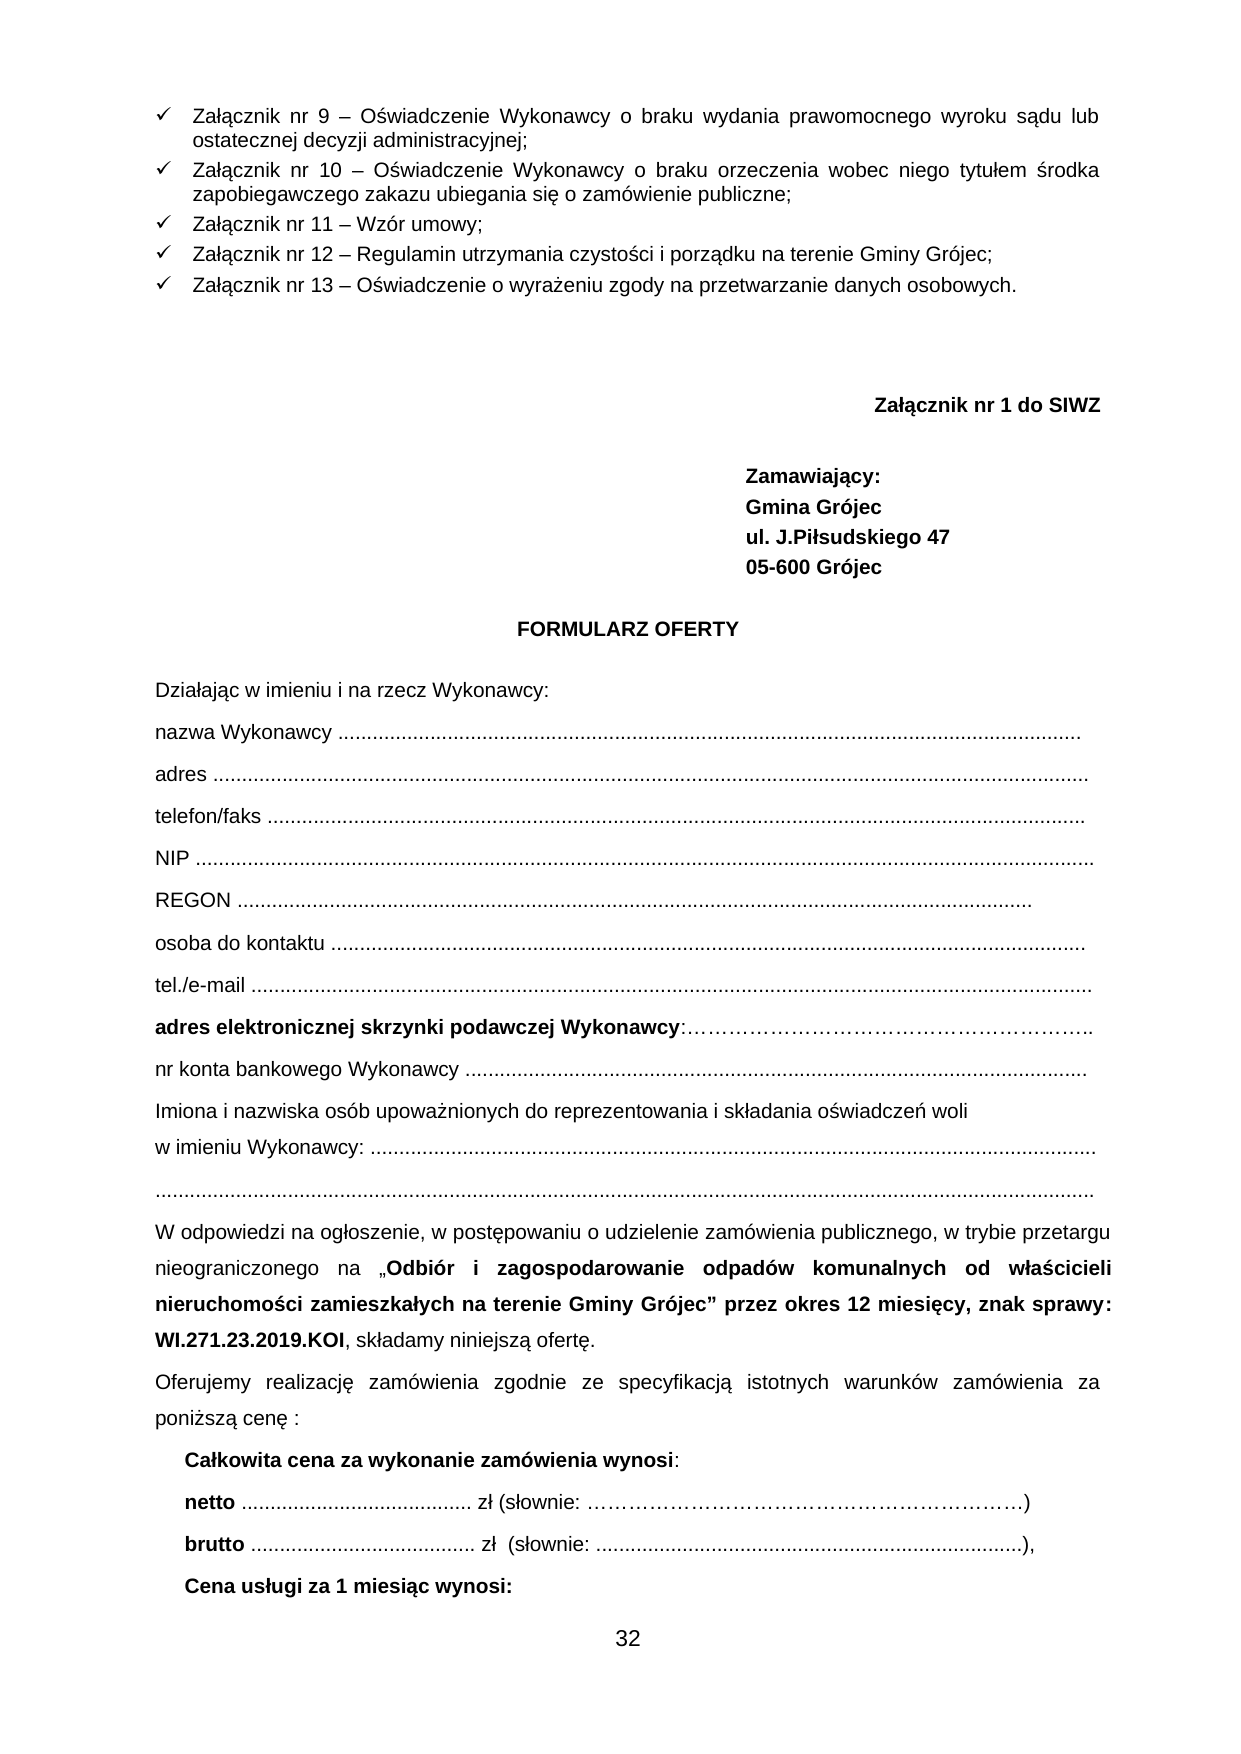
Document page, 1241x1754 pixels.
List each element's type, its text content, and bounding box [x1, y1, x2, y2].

text Działając w imieniu i na rzecz Wykonawcy: [155, 677, 1101, 701]
text Imiona i nazwiska osób upoważnionych do reprezentowania i składania oświadczeń woli w imieniu Wykonawcy: .............................................................................................................................. [155, 1099, 1101, 1159]
list Załącznik nr 11 – Wzór umowy; [155, 212, 1101, 236]
text Cena usługi za 1 miesiąc wynosi: [184, 1574, 1101, 1598]
text osoba do kontaktu ................................................................................................................................... [155, 931, 1101, 954]
text FORMULARZ OFERTY [155, 616, 1101, 640]
text W odpowiedzi na ogłoszenie, w postępowaniu o udzielenie zamówienia publicznego, w trybie przetargu nieograniczonego na „Odbiór i zagospodarowanie odpadów komunalnych od właścicieli nieruchomości zamieszkałych na terenie Gminy Grójec” przez okres 12 miesięcy, znak sprawy: WI.271.23.2019.KOI, składamy niniejszą ofertę. [155, 1219, 1112, 1351]
text Gmina Grójec [661, 494, 1101, 518]
list Załącznik nr 9 – Oświadczenie Wykonawcy o braku wydania prawomocnego wyroku sądu lub ostatecznej decyzji administracyjnej; [155, 103, 1101, 151]
text 05-600 Grójec [652, 555, 1101, 579]
text ................................................................................................................................................................... [155, 1177, 1101, 1201]
text adres elektronicznej skrzynki podawczej Wykonawcy:………………………………………………….. [155, 1015, 1101, 1039]
text REGON .......................................................................................................................................... [155, 888, 1101, 912]
text NIP ............................................................................................................................................................ [155, 846, 1101, 870]
text netto ........................................ zł (słownie: ………………………………………………………) [184, 1490, 1101, 1514]
list Załącznik nr 13 – Oświadczenie o wyrażeniu zgody na przetwarzanie danych osobowych. [155, 273, 1101, 297]
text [184, 1532, 1101, 1556]
text Zamawiający: [672, 464, 1101, 488]
text Całkowita cena za wykonanie zamówienia wynosi: [184, 1448, 1101, 1472]
text nazwa Wykonawcy ................................................................................................................................. [155, 719, 1101, 743]
text adres ........................................................................................................................................................ [155, 762, 1101, 786]
text Załącznik nr 1 do SIWZ [192, 392, 1101, 416]
text telefon/faks .............................................................................................................................................. [155, 804, 1101, 828]
text nr konta bankowego Wykonawcy ............................................................................................................ [155, 1057, 1101, 1081]
text tel./e-mail .................................................................................................................................................. [155, 973, 1101, 997]
list Załącznik nr 12 – Regulamin utrzymania czystości i porządku na terenie Gminy Grójec; [155, 242, 1101, 266]
list Załącznik nr 10 – Oświadczenie Wykonawcy o braku orzeczenia wobec niego tytułem środka zapobiegawczego zakazu ubiegania się o zamówienie publiczne; [155, 158, 1101, 206]
text ul. J.Piłsudskiego 47 [652, 525, 1101, 549]
text Oferujemy realizację zamówienia zgodnie ze specyfikacją istotnych warunków zamówienia za poniższą cenę : [155, 1369, 1101, 1429]
